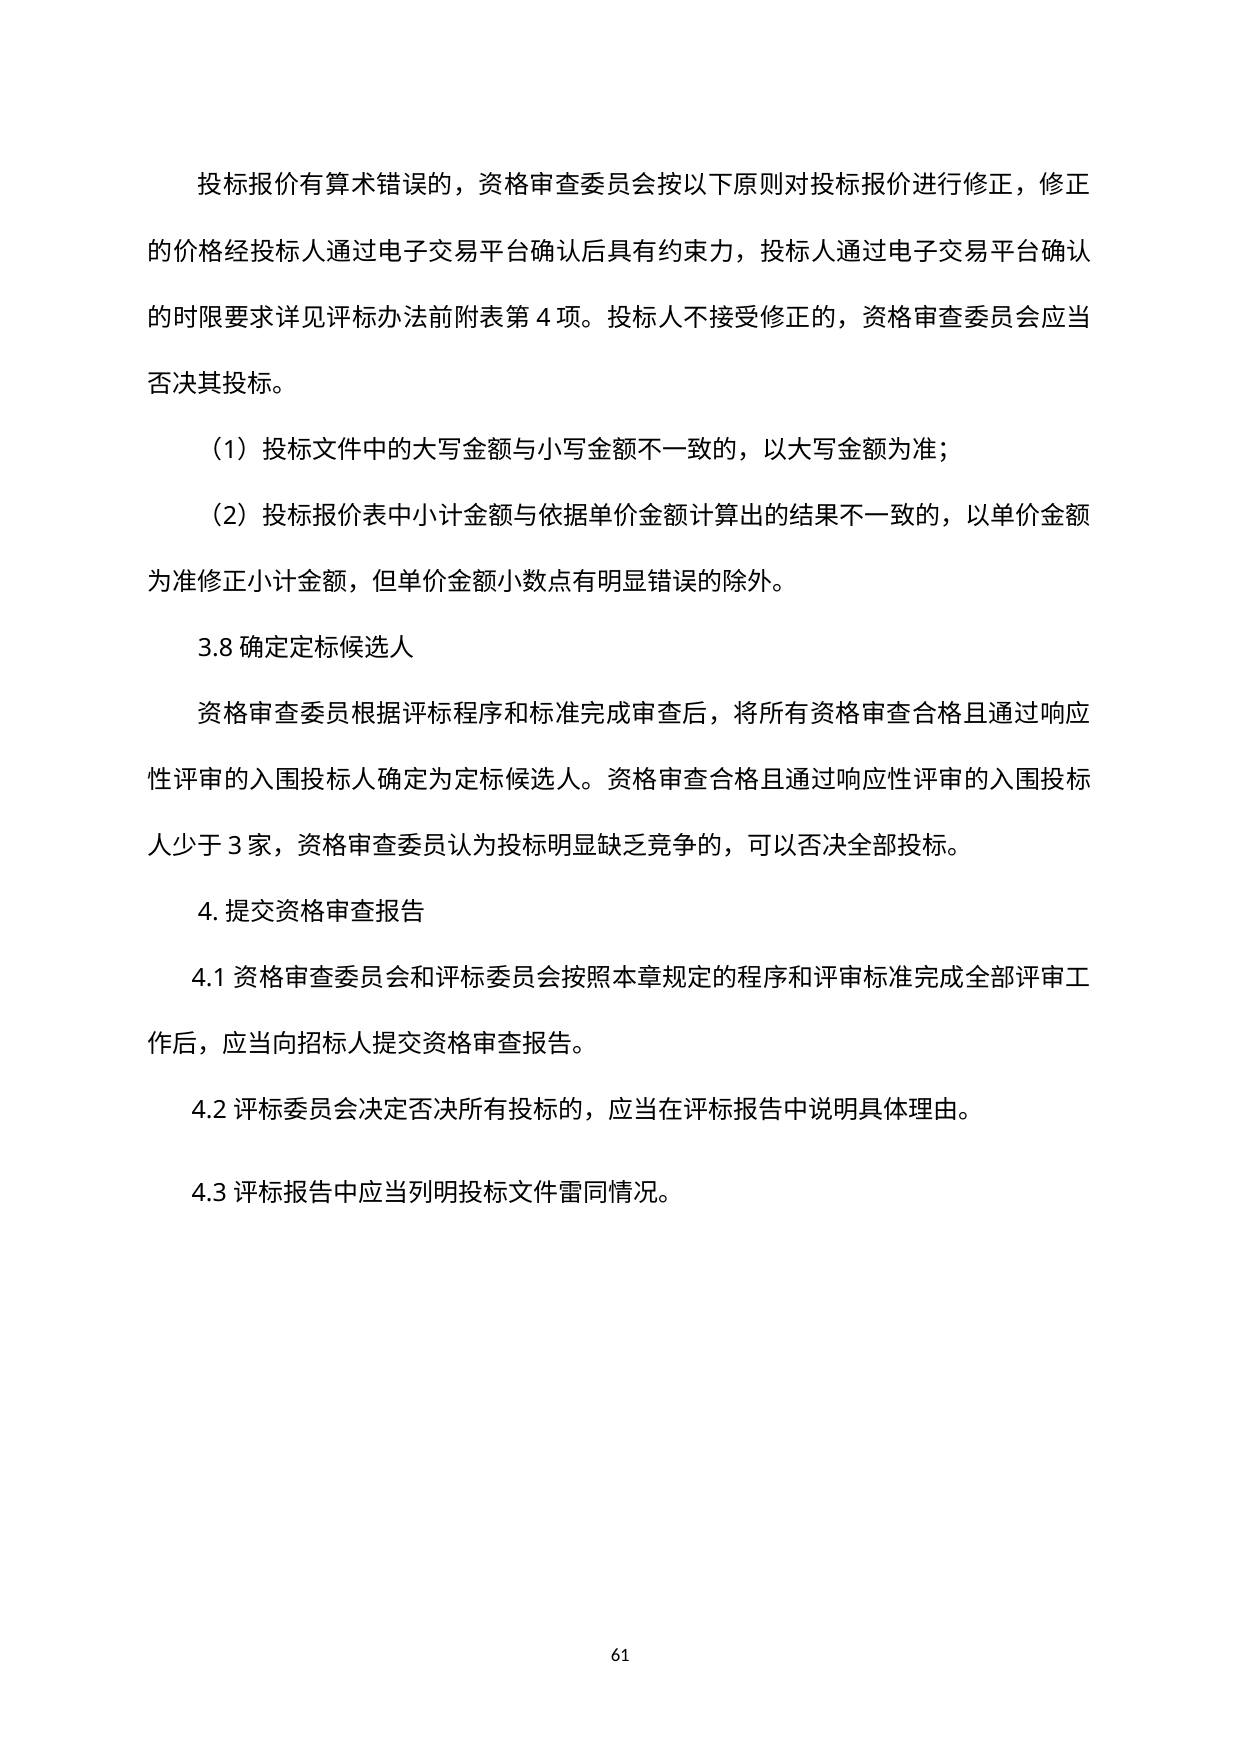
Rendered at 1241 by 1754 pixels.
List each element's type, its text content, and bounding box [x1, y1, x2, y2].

text （2）投标报价表中小计金额与依据单价金额计算出的结果不一致的，以单价金额为准修正小计金额，但单价金额小数点有明显错误的除外。 [148, 480, 1093, 612]
text （1）投标文件中的大写金额与小写金额不一致的，以大写金额为准； [148, 414, 1093, 480]
text 4. 提交资格审查报告 [148, 876, 1093, 942]
text 3.8 确定定标候选人 [148, 612, 1093, 678]
text 投标报价有算术错误的，资格审查委员会按以下原则对投标报价进行修正，修正的价格经投标人通过电子交易平台确认后具有约束力，投标人通过电子交易平台确认的时限要求详见评标办法前附表第4项。投标人不接受修正的，资格审查委员会应当否决其投标。 [148, 150, 1093, 414]
text 4.3 评标报告中应当列明投标文件雷同情况。 [148, 1157, 1093, 1223]
text 资格审查委员根据评标程序和标准完成审查后，将所有资格审查合格且通过响应性评审的入围投标人确定为定标候选人。资格审查合格且通过响应性评审的入围投标人少于3家，资格审查委员认为投标明显缺乏竞争的，可以否决全部投标。 [148, 678, 1093, 876]
text 4.1 资格审查委员会和评标委员会按照本章规定的程序和评审标准完成全部评审工作后，应当向招标人提交资格审查报告。 [148, 942, 1093, 1074]
text 4.2 评标委员会决定否决所有投标的，应当在评标报告中说明具体理由。 [148, 1074, 1093, 1141]
